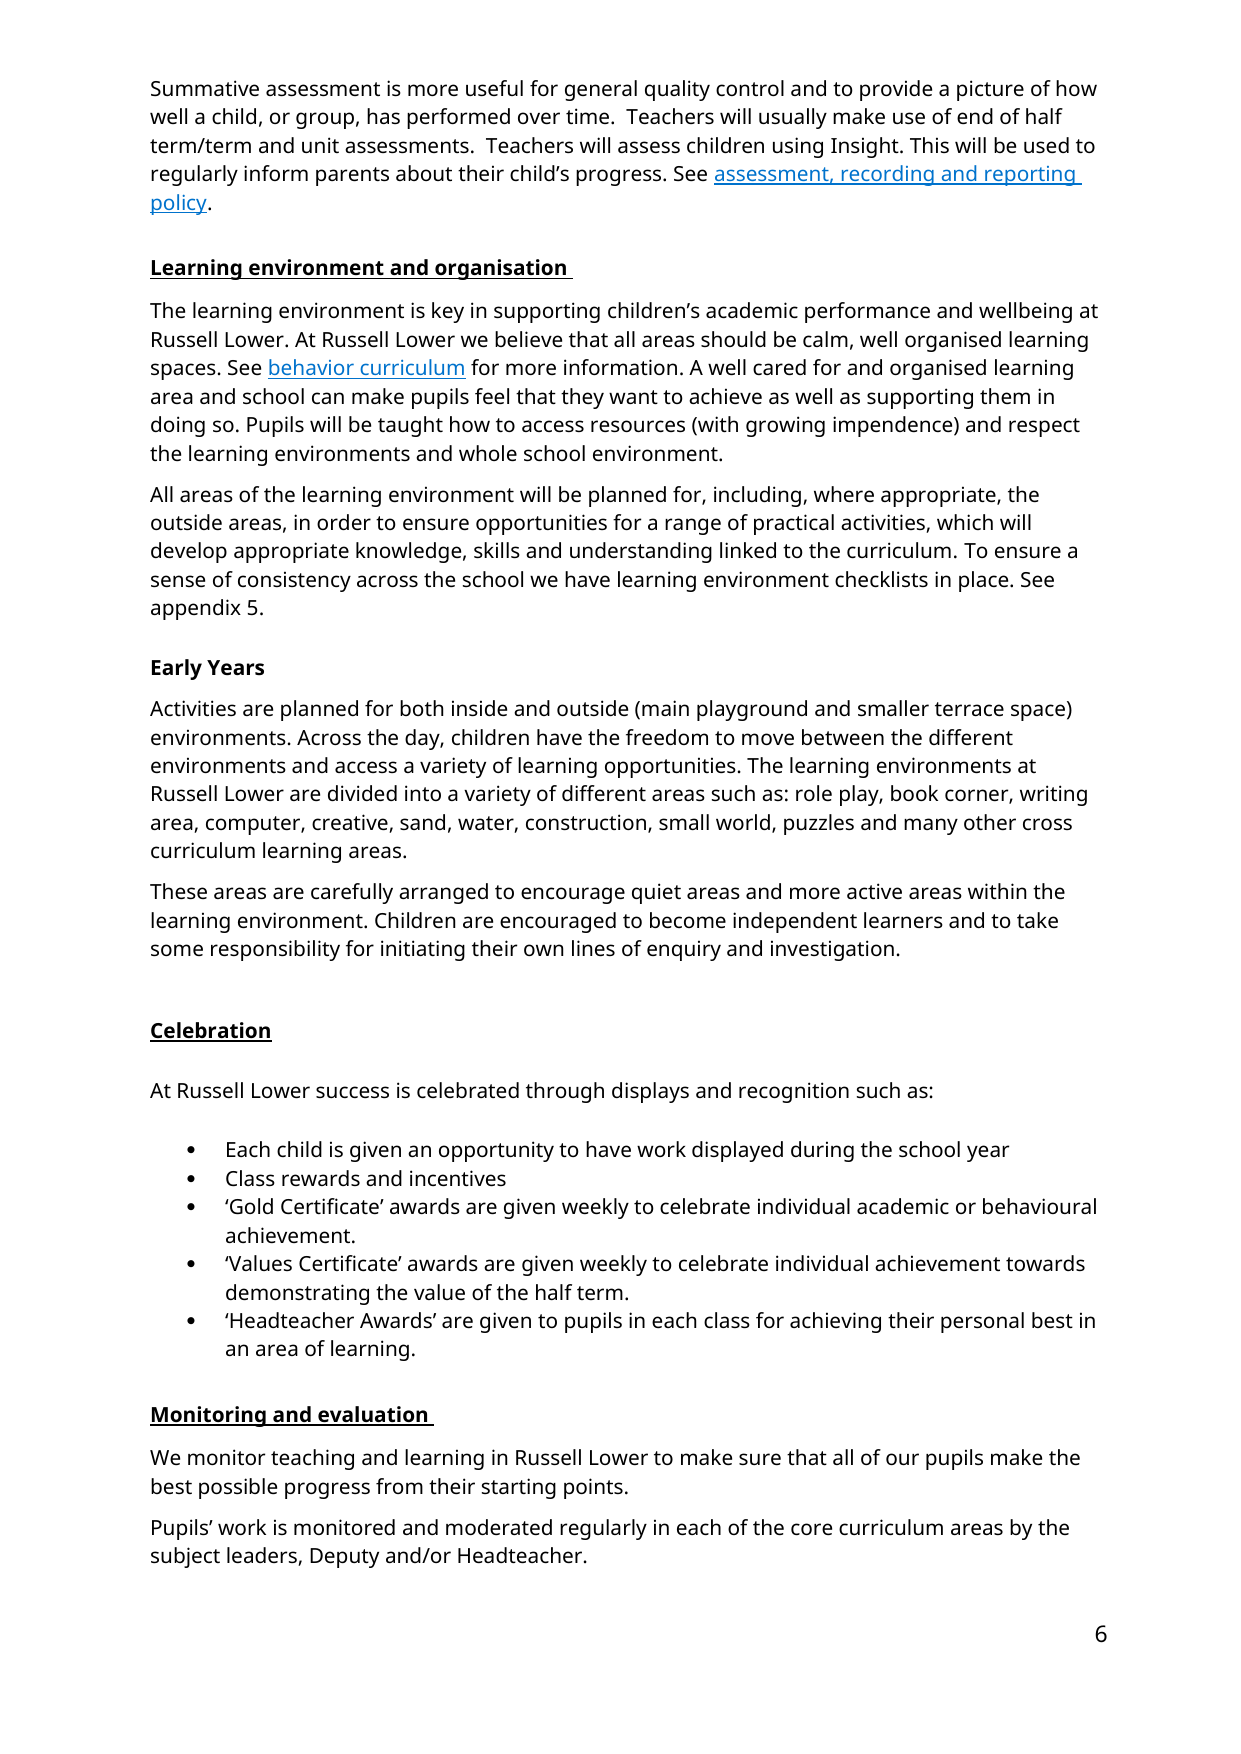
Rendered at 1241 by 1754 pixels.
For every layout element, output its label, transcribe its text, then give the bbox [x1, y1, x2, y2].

text At Russell Lower success is celebrated through displays and recognition such as: [150, 1076, 1107, 1104]
list Class rewards and incentives [187, 1164, 1107, 1192]
text Learning environment and organisation [150, 253, 1107, 282]
text Celebration [150, 1016, 1107, 1044]
text Monitoring and evaluation [150, 1400, 1107, 1429]
list ‘Values Certificate’ awards are given weekly to celebrate individual achievement towards demonstrating the value of the half term. [187, 1249, 1107, 1306]
text Activities are planned for both inside and outside (main playground and smaller terrace space) environments. Across the day, children have the freedom to move between the different environments and access a variety of learning opportunities. The learning environments at Russell Lower are divided into a variety of different areas such as: role play, book corner, writing area, computer, creative, sand, water, construction, small world, puzzles and many other cross curriculum learning areas. [150, 694, 1107, 865]
text Pupils’ work is monitored and moderated regularly in each of the core curriculum areas by the subject leaders, Deputy and/or Headteacher. [588, 1513, 1107, 1570]
text We monitor teaching and learning in Russell Lower to make sure that all of our pupils make the best possible progress from their starting points. [150, 1443, 1107, 1500]
list Each child is given an opportunity to have work displayed during the school year [187, 1135, 1107, 1164]
list ‘Headteacher Awards’ are given to pupils in each class for achieving their personal best in an area of learning. [187, 1306, 1107, 1363]
text Summative assessment is more useful for general quality control and to provide a picture of how well a child, or group, has performed over time. Teachers will usually make use of end of half term/term and unit assessments. Teachers will assess children using Insight. This will be used to regularly inform parents about their child’s progress. See assessment, recording and reporting policy. [150, 74, 1107, 216]
text The learning environment is key in supporting children’s academic performance and wellbeing at Russell Lower. At Russell Lower we believe that all areas should be calm, well organised learning spaces. See behavior curriculum for more information. A well cared for and organised learning area and school can make pupils feel that they want to achieve as well as supporting them in doing so. Pupils will be taught how to access resources (with growing impendence) and respect the learning environments and whole school environment. [150, 297, 1107, 467]
text These areas are carefully arranged to encourage quiet areas and more active areas within the learning environment. Children are encouraged to become independent learners and to take some responsibility for initiating their own lines of enquiry and investigation. [150, 877, 1107, 963]
list ‘Gold Certificate’ awards are given weekly to celebrate individual academic or behavioural achievement. [187, 1192, 1107, 1249]
text All areas of the learning environment will be planned for, including, where appropriate, the outside areas, in order to ensure opportunities for a range of practical activities, which will develop appropriate knowledge, skills and understanding linked to the curriculum. To ensure a sense of consistency across the school we have learning environment checklists in place. See appendix 5. [150, 480, 1107, 622]
text Early Years [150, 653, 1107, 682]
